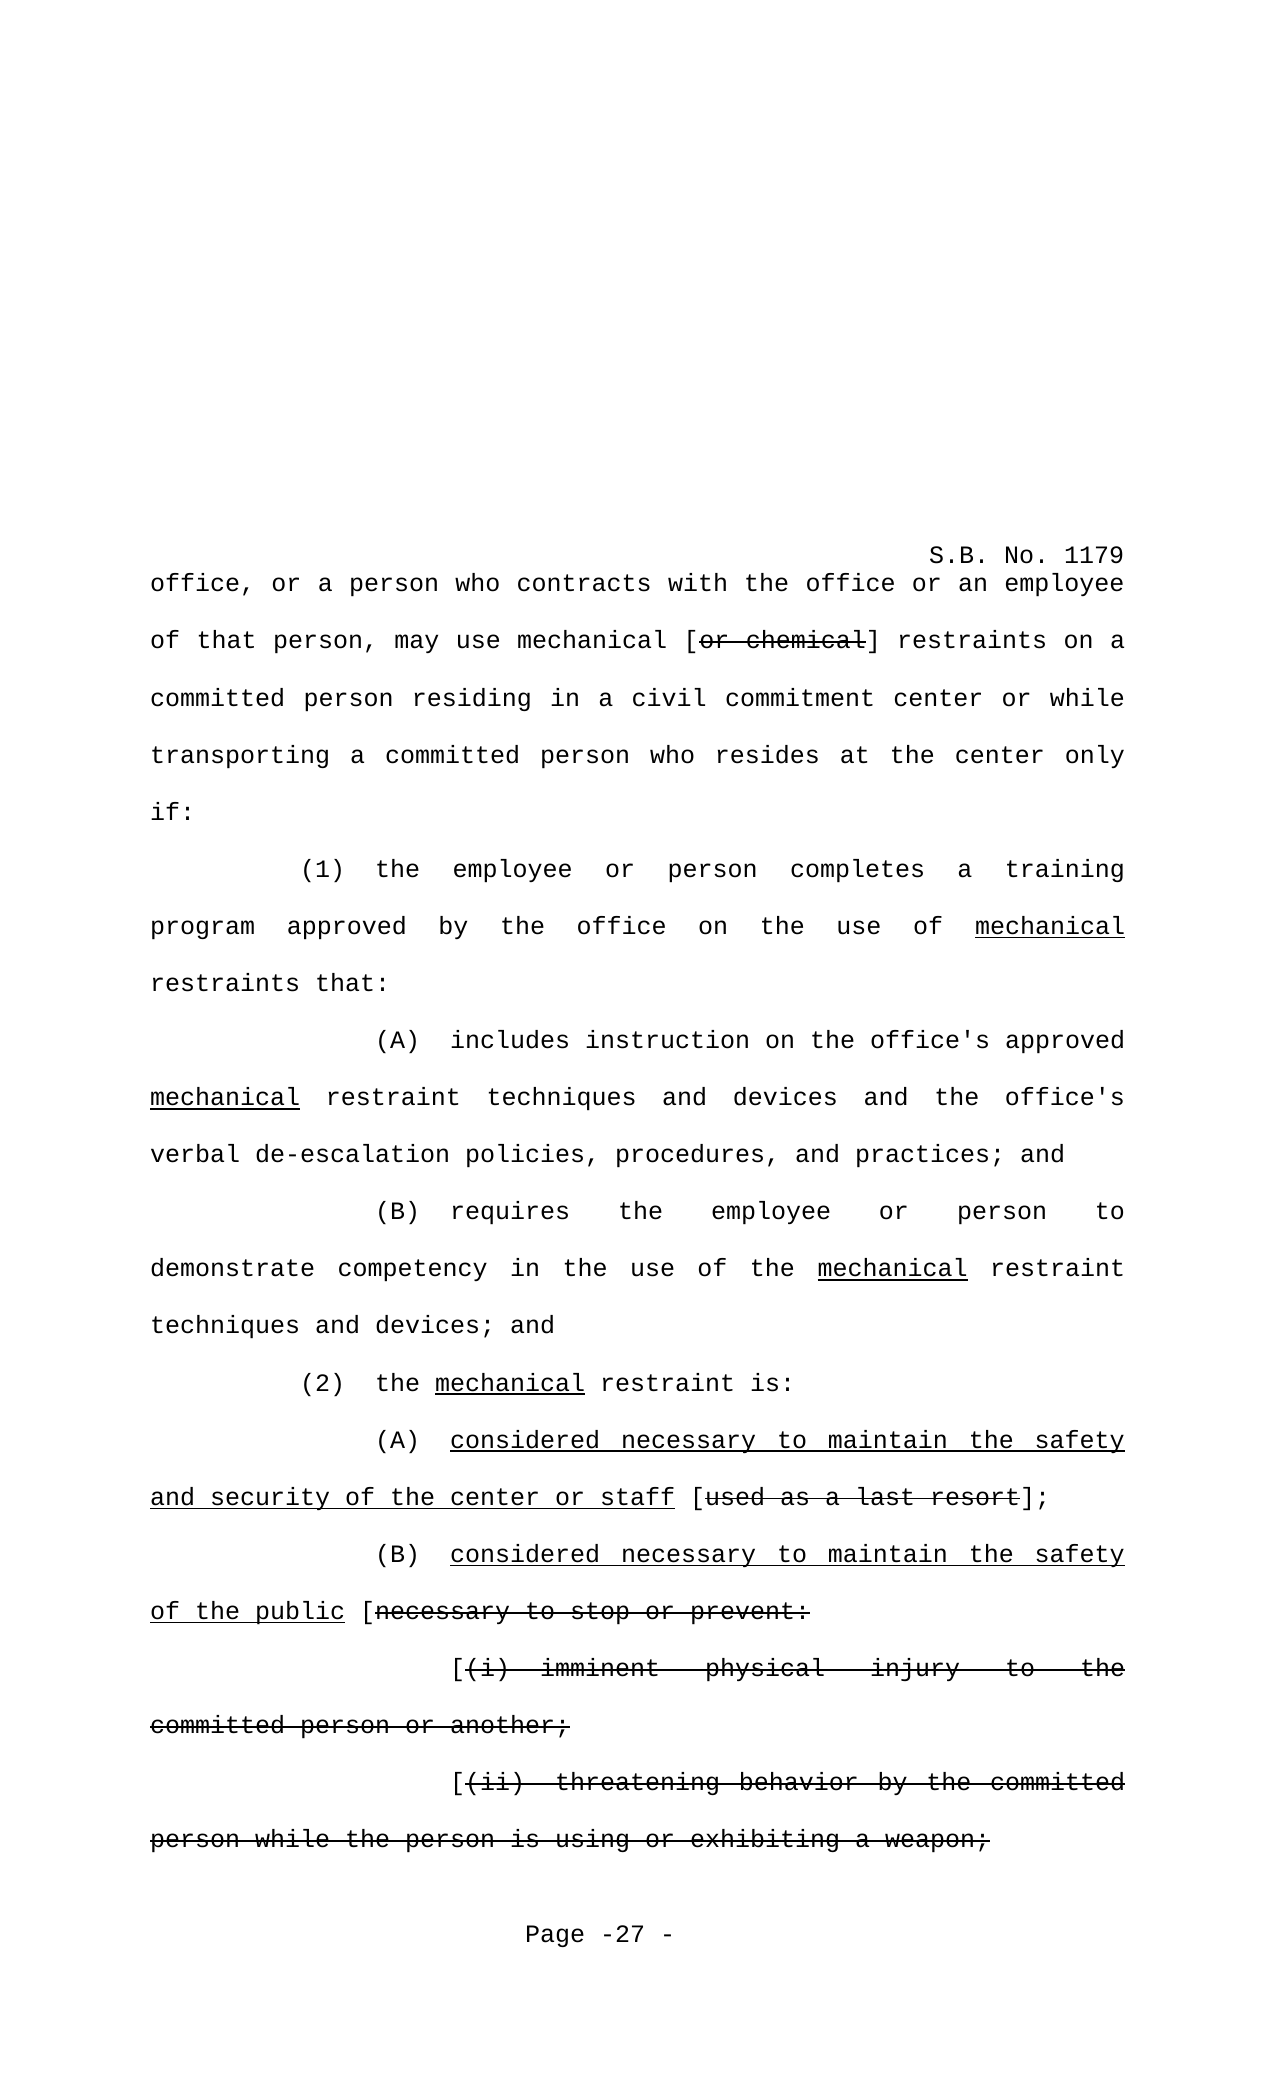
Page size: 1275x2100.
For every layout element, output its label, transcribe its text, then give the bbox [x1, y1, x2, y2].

text (B) considered necessary to maintain the safety of the public [necessary to stop or prevent: [150, 1541, 1125, 1627]
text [150, 571, 1125, 828]
text (A) includes instruction on the office's approved mechanical restraint techniques and devices and the office's verbal de-escalation policies, procedures, and practices; and [150, 1027, 1125, 1170]
text (B) requires the employee or person to demonstrate competency in the use of the mechanical restraint techniques and devices; and [150, 1199, 1125, 1341]
text (2) the mechanical restraint is: [150, 1370, 1125, 1398]
text (1) the employee or person completes a training program approved by the office on the use of mechanical restraints that: [150, 856, 1125, 999]
text (A) considered necessary to maintain the safety and security of the center or staff [used as a last resort]; [150, 1427, 1125, 1513]
text [(i) imminent physical injury to the committed person or another; [150, 1655, 1125, 1741]
text [(ii) threatening behavior by the committed person while the person is using or exhibiting a weapon; [150, 1769, 1125, 1855]
